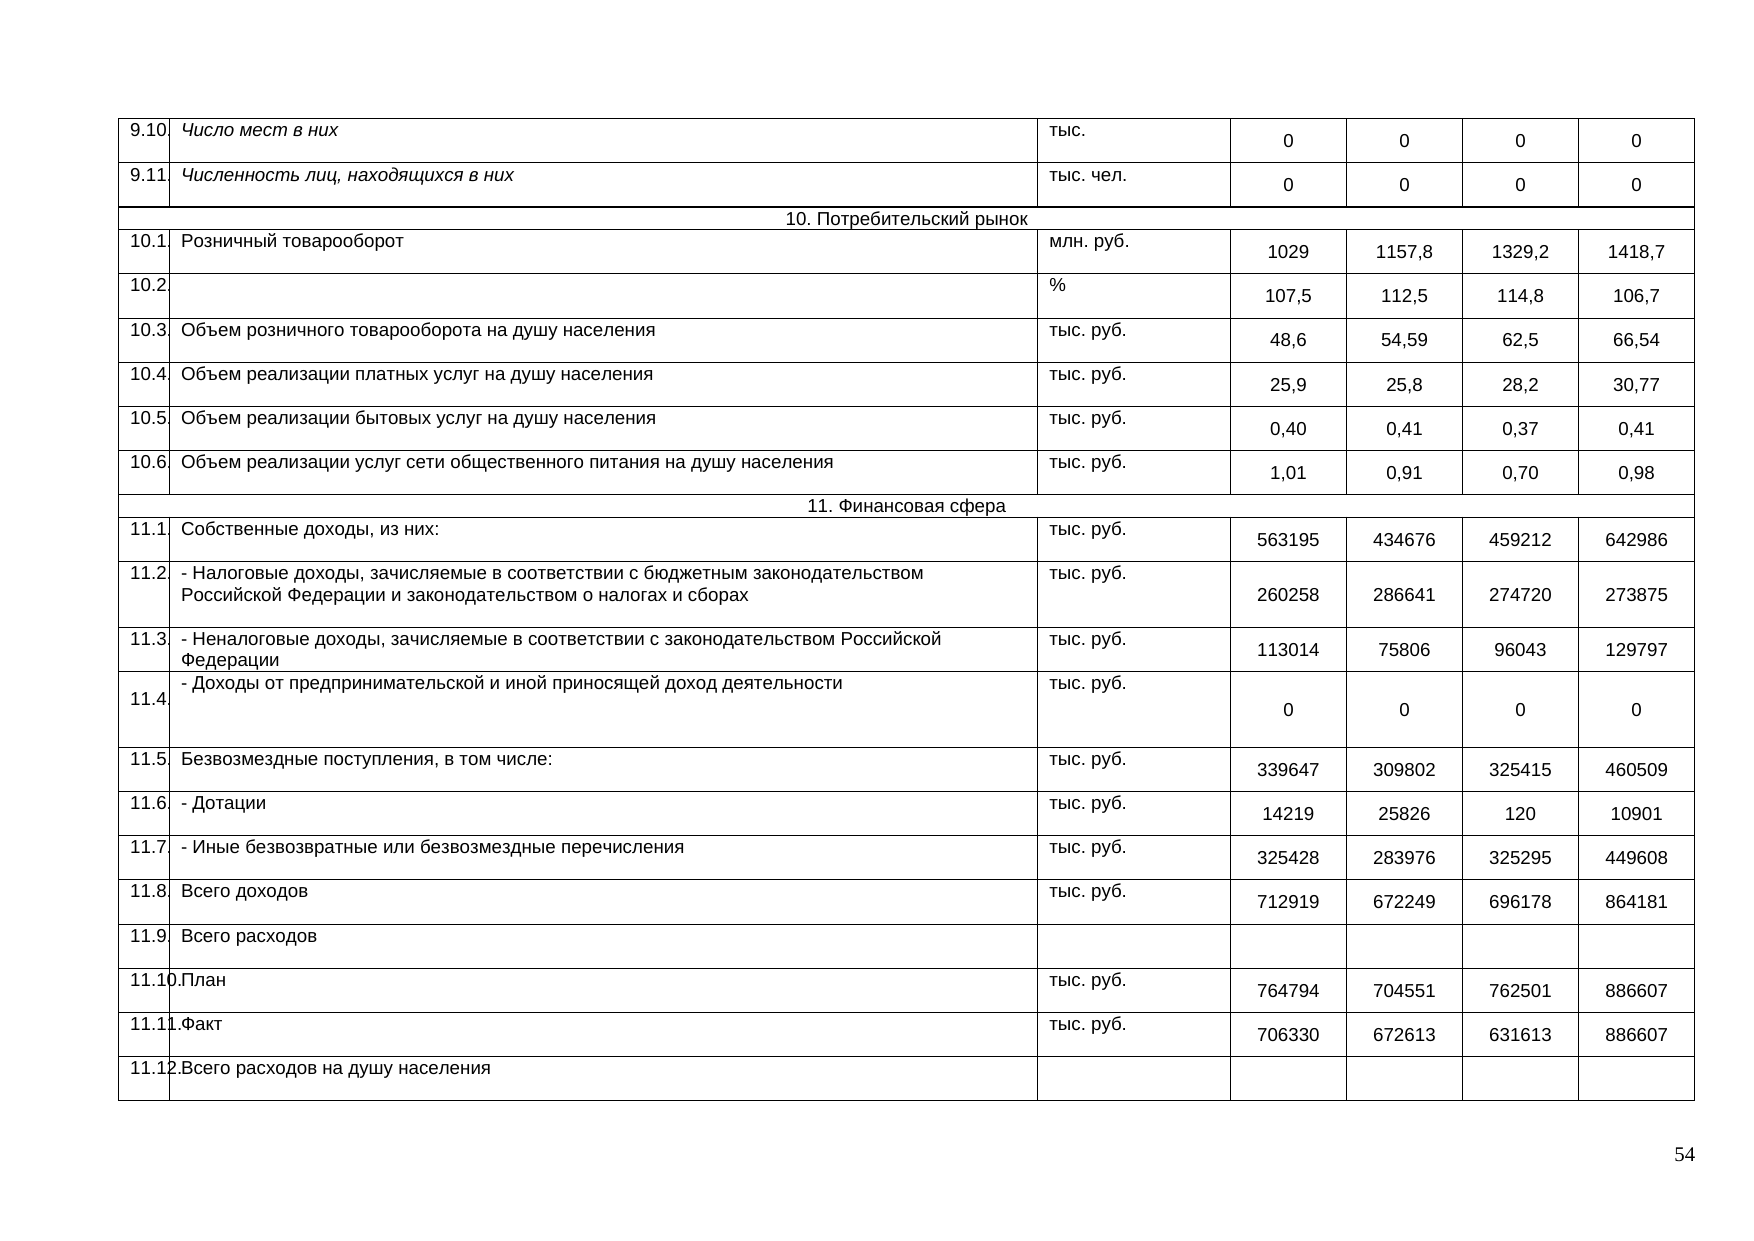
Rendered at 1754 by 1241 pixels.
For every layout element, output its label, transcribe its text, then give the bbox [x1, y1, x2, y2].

table_cell [119, 363, 169, 406]
table_cell Безвозмездные поступления, в том числе: [170, 748, 1037, 791]
table_cell 28,2 [1463, 363, 1578, 406]
table_cell 563195 [1231, 518, 1346, 561]
table_cell [119, 451, 169, 494]
table_cell 0 [1231, 163, 1346, 206]
table_cell 672613 [1347, 1013, 1462, 1056]
table_cell 260258 [1231, 562, 1346, 627]
table_cell 325428 [1231, 836, 1346, 879]
table_cell % [1038, 274, 1230, 317]
table_cell 30,77 [1579, 363, 1694, 406]
table_cell 0 [1463, 119, 1578, 162]
table_cell 107,5 [1231, 274, 1346, 317]
table_cell 706330 [1231, 1013, 1346, 1056]
table_cell 0 [1347, 163, 1462, 206]
table_cell 0 [1231, 672, 1346, 747]
table_cell Собственные доходы, из них: [170, 518, 1037, 561]
table_cell [1038, 1057, 1230, 1100]
table_cell 762501 [1463, 969, 1578, 1012]
table_cell [1038, 925, 1230, 968]
table_cell 309802 [1347, 748, 1462, 791]
table_cell - Неналоговые доходы, зачисляемые в соответствии с законодательством Российской Федерации [170, 628, 1037, 671]
table_cell 1029 [1231, 230, 1346, 273]
table_cell Всего расходов [170, 925, 1037, 968]
table_cell 459212 [1463, 518, 1578, 561]
table_cell 0,98 [1579, 451, 1694, 494]
table_cell [119, 230, 169, 273]
table_cell 886607 [1579, 1013, 1694, 1056]
table_cell 0,70 [1463, 451, 1578, 494]
table_cell [119, 119, 169, 162]
table_cell [119, 925, 169, 968]
table_cell 0,91 [1347, 451, 1462, 494]
table_cell 764794 [1231, 969, 1346, 1012]
table_cell [119, 880, 169, 923]
table_cell 642986 [1579, 518, 1694, 561]
table_cell тыс. руб. [1038, 562, 1230, 627]
table_cell тыс. руб. [1038, 407, 1230, 450]
table_cell 283976 [1347, 836, 1462, 879]
table_cell 54,59 [1347, 319, 1462, 362]
table_cell 274720 [1463, 562, 1578, 627]
table_cell - Налоговые доходы, зачисляемые в соответствии с бюджетным законодательством Российской Федерации и законодательством о налогах и сборах [170, 562, 1037, 627]
table_cell [1231, 1057, 1346, 1100]
table_cell 696178 [1463, 880, 1578, 923]
table_cell 10. Потребительский рынок [119, 208, 1694, 229]
table_cell [1347, 1057, 1462, 1100]
table_cell [119, 672, 169, 747]
table_cell Число мест в них [170, 119, 1037, 162]
table_cell 106,7 [1579, 274, 1694, 317]
table_cell [119, 407, 169, 450]
table_cell [119, 163, 169, 206]
table_cell Объем реализации услуг сети общественного питания на душу населения [170, 451, 1037, 494]
table_cell [1579, 925, 1694, 968]
table_cell 434676 [1347, 518, 1462, 561]
table_cell 0 [1579, 119, 1694, 162]
table_cell 113014 [1231, 628, 1346, 671]
table_cell [170, 274, 1037, 317]
table_cell 48,6 [1231, 319, 1346, 362]
table_cell [119, 1013, 169, 1056]
table_cell 339647 [1231, 748, 1346, 791]
table_cell тыс. руб. [1038, 880, 1230, 923]
table_cell 704551 [1347, 969, 1462, 1012]
table_cell [1463, 925, 1578, 968]
table_cell 1,01 [1231, 451, 1346, 494]
table_cell - Дотации [170, 792, 1037, 835]
table_cell [1347, 925, 1462, 968]
table_cell Объем реализации бытовых услуг на душу населения [170, 407, 1037, 450]
table_cell 0 [1231, 119, 1346, 162]
table_cell Объем реализации платных услуг на душу населения [170, 363, 1037, 406]
table_cell млн. руб. [1038, 230, 1230, 273]
table_cell 62,5 [1463, 319, 1578, 362]
table_cell 0 [1347, 119, 1462, 162]
table_cell [119, 748, 169, 791]
table_cell Всего доходов [170, 880, 1037, 923]
table_cell 25826 [1347, 792, 1462, 835]
table_cell 0,37 [1463, 407, 1578, 450]
table_cell [119, 1057, 169, 1100]
table_cell Розничный товарооборот [170, 230, 1037, 273]
table_cell [119, 562, 169, 627]
table_cell 1329,2 [1463, 230, 1578, 273]
table_cell 75806 [1347, 628, 1462, 671]
table_cell 886607 [1579, 969, 1694, 1012]
table_cell 10901 [1579, 792, 1694, 835]
table_cell [119, 274, 169, 317]
table_cell - Иные безвозвратные или безвозмездные перечисления [170, 836, 1037, 879]
table_cell 11. Финансовая сфера [119, 495, 1694, 517]
table_cell 25,8 [1347, 363, 1462, 406]
table_cell 325415 [1463, 748, 1578, 791]
table_cell 0,41 [1579, 407, 1694, 450]
table_cell 631613 [1463, 1013, 1578, 1056]
table_cell 449608 [1579, 836, 1694, 879]
table_cell 25,9 [1231, 363, 1346, 406]
table_cell План [170, 969, 1037, 1012]
table_cell [119, 969, 169, 1012]
table_cell тыс. руб. [1038, 628, 1230, 671]
table_cell 0 [1579, 672, 1694, 747]
table_cell 672249 [1347, 880, 1462, 923]
table_cell тыс. руб. [1038, 969, 1230, 1012]
table_cell - Доходы от предпринимательской и иной приносящей доход деятельности [170, 672, 1037, 747]
table_cell 66,54 [1579, 319, 1694, 362]
table_cell Численность лиц, находящихся в них [170, 163, 1037, 206]
table_cell [1463, 1057, 1578, 1100]
table_cell 273875 [1579, 562, 1694, 627]
table_cell 0 [1579, 163, 1694, 206]
table_cell 864181 [1579, 880, 1694, 923]
table_cell тыс. чел. [1038, 163, 1230, 206]
table_cell 712919 [1231, 880, 1346, 923]
table_cell Факт [170, 1013, 1037, 1056]
table_cell тыс. руб. [1038, 451, 1230, 494]
table_cell 96043 [1463, 628, 1578, 671]
table_cell [119, 628, 169, 671]
table_cell [1231, 925, 1346, 968]
table_cell 0,41 [1347, 407, 1462, 450]
table_cell [1579, 1057, 1694, 1100]
table_cell 120 [1463, 792, 1578, 835]
table_cell тыс. руб. [1038, 792, 1230, 835]
table_cell тыс. руб. [1038, 672, 1230, 747]
table_cell 1157,8 [1347, 230, 1462, 273]
table_cell 0 [1463, 163, 1578, 206]
table_cell 0 [1347, 672, 1462, 747]
table_cell 286641 [1347, 562, 1462, 627]
table_cell [119, 319, 169, 362]
table_cell Всего расходов на душу населения [170, 1057, 1037, 1100]
table_cell 325295 [1463, 836, 1578, 879]
table_cell тыс. руб. [1038, 319, 1230, 362]
table_cell тыс. руб. [1038, 748, 1230, 791]
table_cell тыс. руб. [1038, 363, 1230, 406]
table_cell 112,5 [1347, 274, 1462, 317]
table_cell 129797 [1579, 628, 1694, 671]
table_cell [119, 518, 169, 561]
table_cell тыс. [1038, 119, 1230, 162]
table_cell тыс. руб. [1038, 518, 1230, 561]
table_cell 0 [1463, 672, 1578, 747]
table_cell Объем розничного товарооборота на душу населения [170, 319, 1037, 362]
table_cell [119, 836, 169, 879]
table_cell 114,8 [1463, 274, 1578, 317]
table_cell 14219 [1231, 792, 1346, 835]
table_cell 0,40 [1231, 407, 1346, 450]
table_cell 460509 [1579, 748, 1694, 791]
table_cell [119, 792, 169, 835]
table_cell тыс. руб. [1038, 1013, 1230, 1056]
table_cell 1418,7 [1579, 230, 1694, 273]
table_cell тыс. руб. [1038, 836, 1230, 879]
